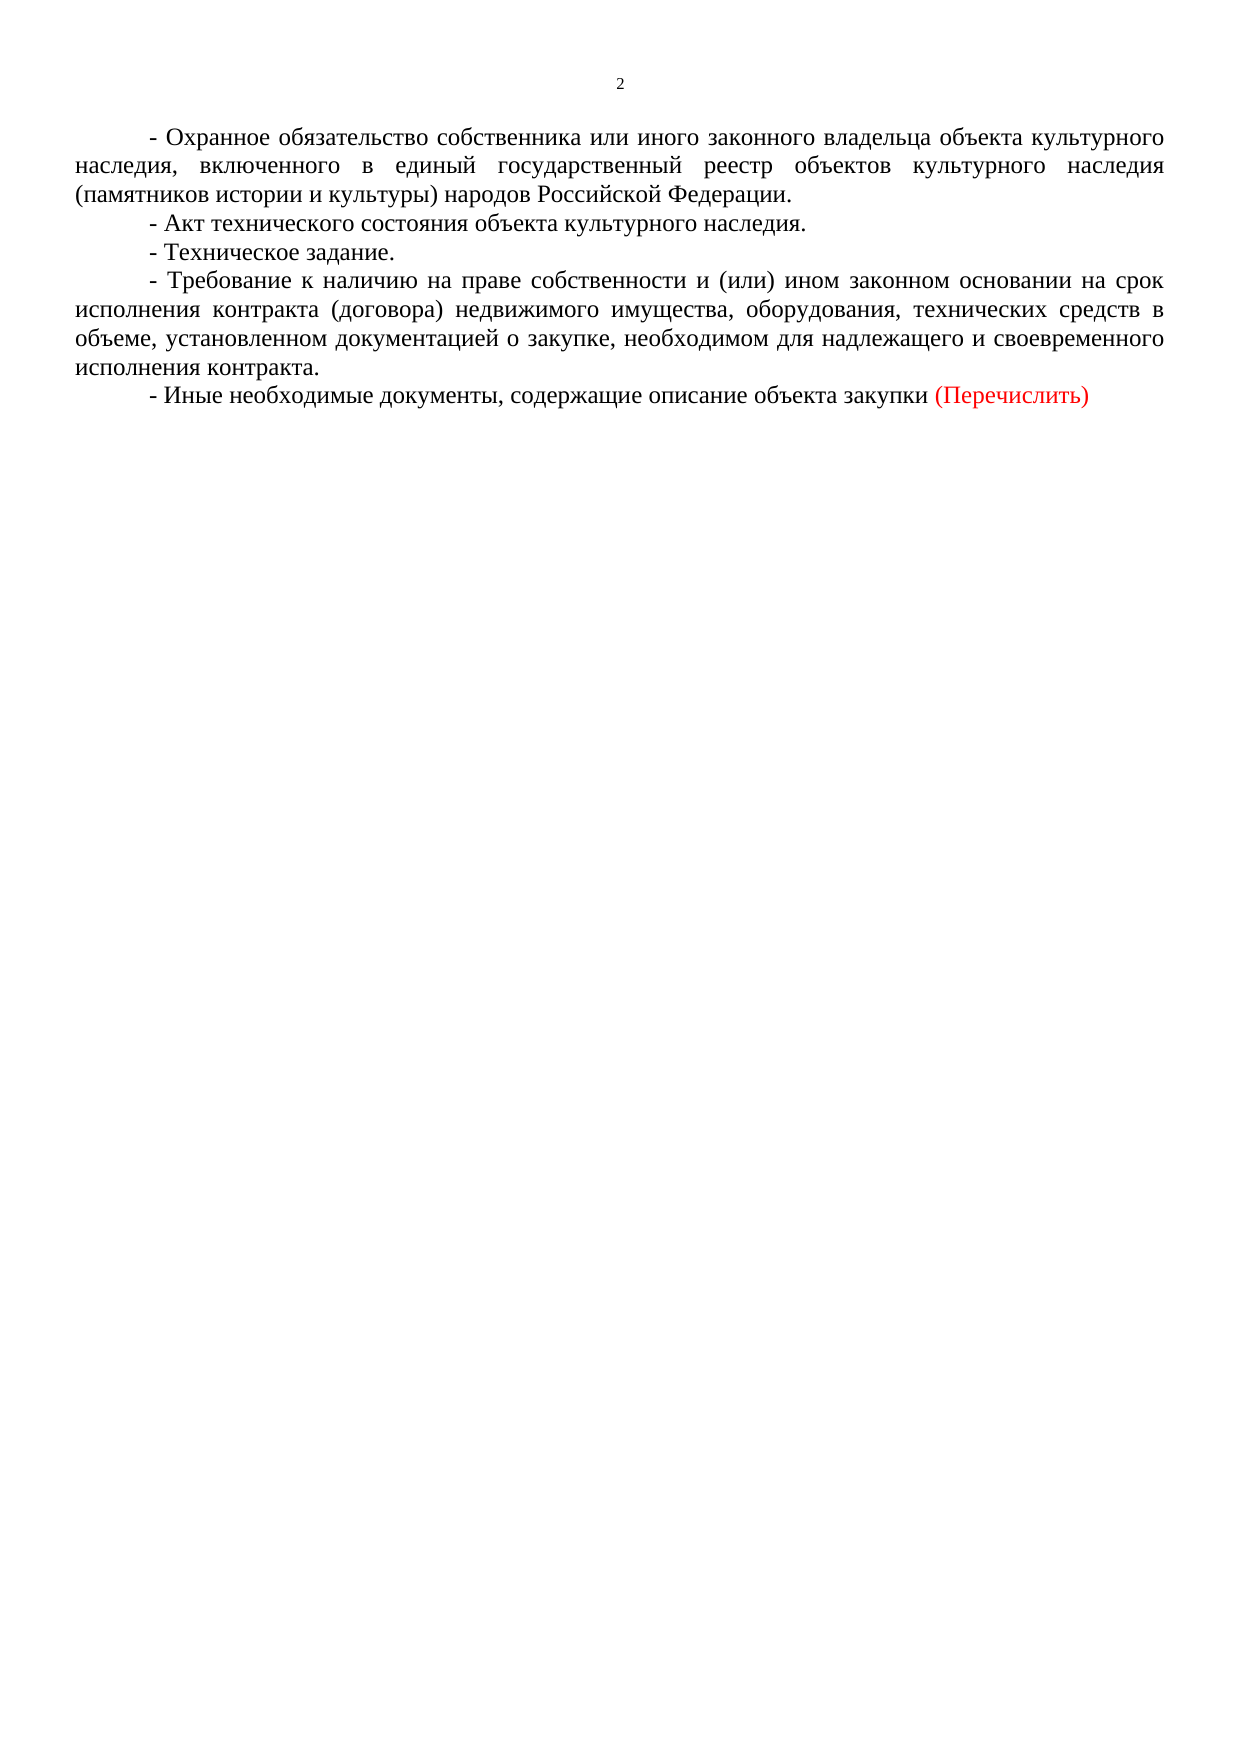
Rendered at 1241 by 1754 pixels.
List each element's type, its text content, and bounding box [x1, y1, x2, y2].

text - Требование к наличию на праве собственности и (или) ином законном основании на срок исполнения контракта (договора) недвижимого имущества, оборудования, технических средств в объеме, установленном документацией о закупке, необходимом для надлежащего и своевременного исполнения контракта. [75, 266, 1165, 381]
text - Акт технического состояния объекта культурного наследия. [75, 208, 1165, 237]
text - Охранное обязательство собственника или иного законного владельца объекта культурного наследия, включенного в единый государственный реестр объектов культурного наследия (памятников истории и культуры) народов Российской Федерации. [75, 122, 1165, 208]
text - Техническое задание. [75, 237, 1165, 266]
text - Иные необходимые документы, содержащие описание объекта закупки (Перечислить) [75, 381, 1165, 409]
